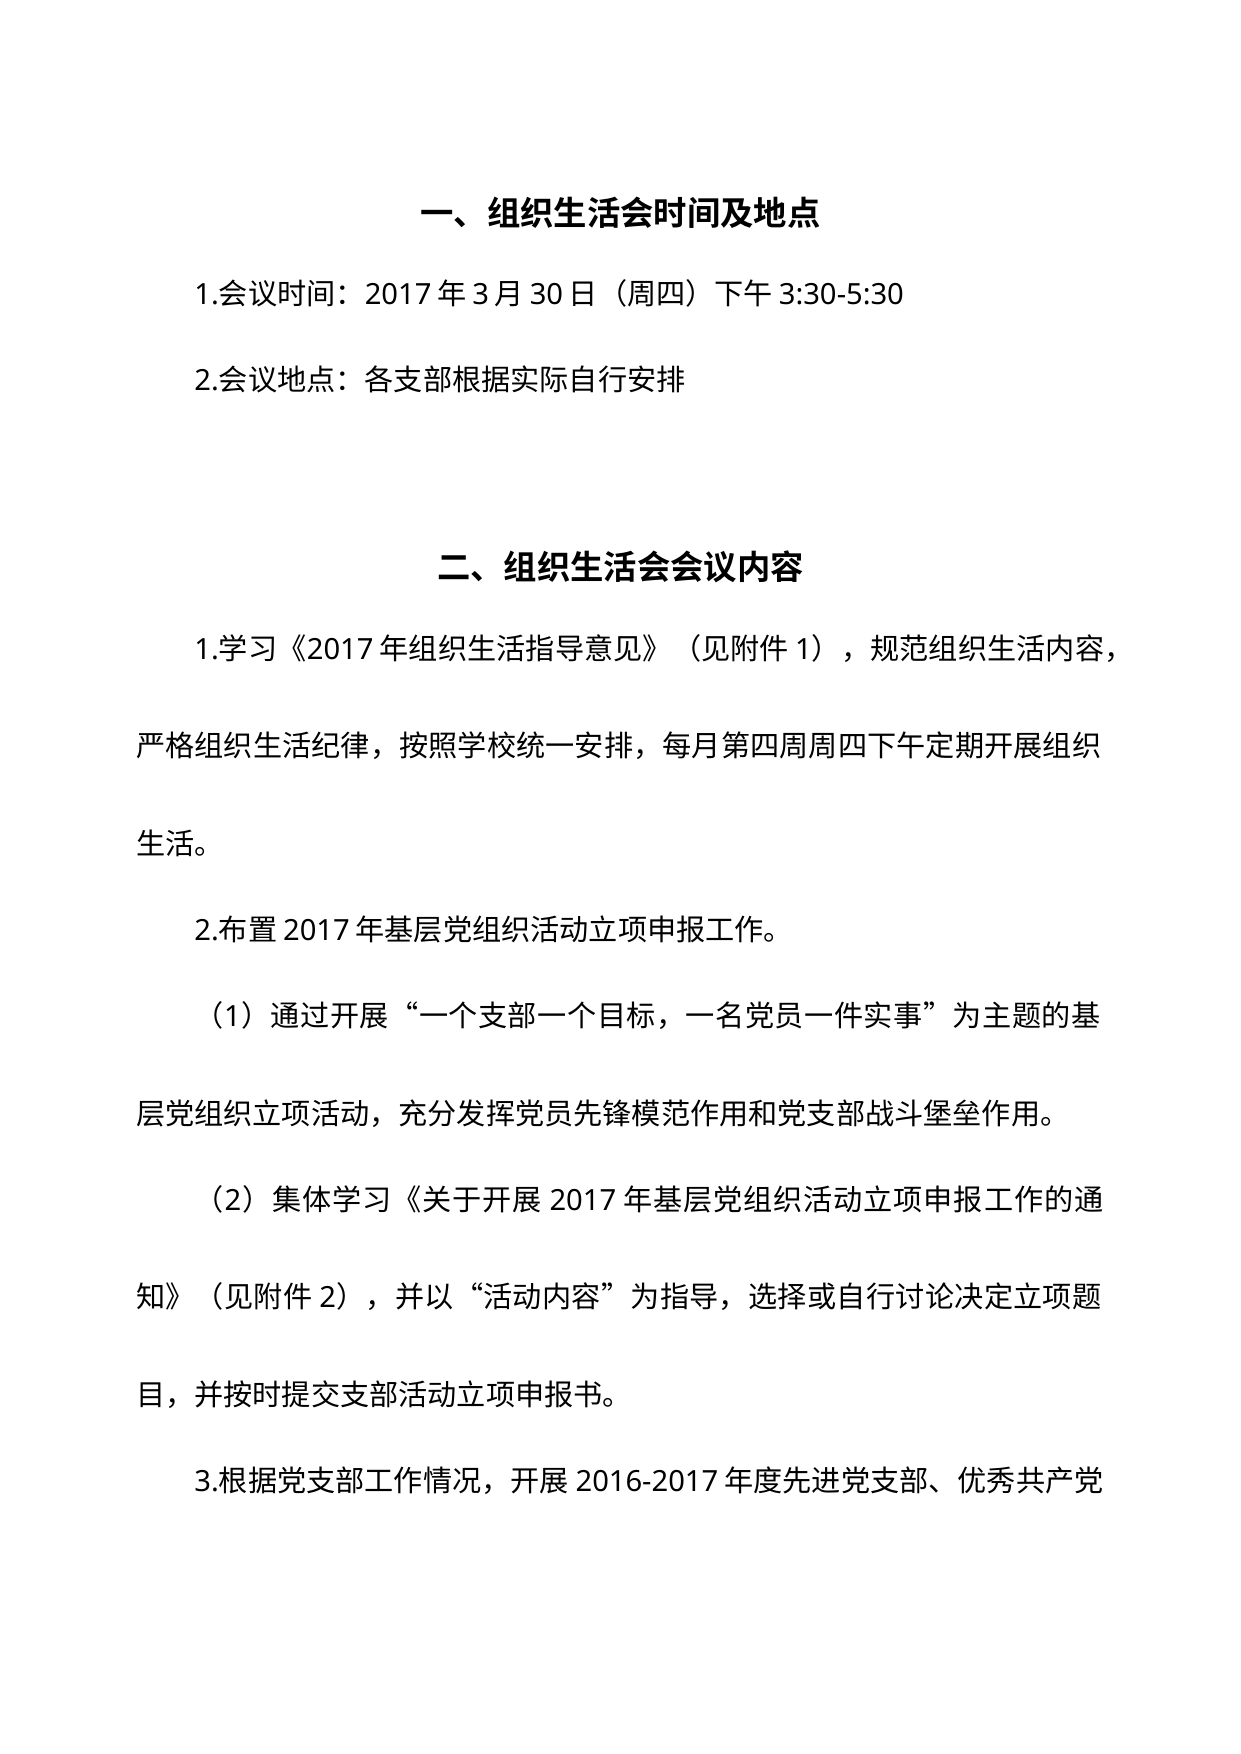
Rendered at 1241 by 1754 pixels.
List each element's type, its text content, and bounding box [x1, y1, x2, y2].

text 2.会议地点：各支部根据实际自行安排 [136, 346, 1104, 411]
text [136, 1446, 1104, 1511]
text 1.学习《2017年组织生活指导意见》（见附件1），规范组织生活内容，严格组织生活纪律，按照学校统一安排，每月第四周周四下午定期开展组织生活。 [136, 614, 1104, 874]
text （2）集体学习《关于开展2017年基层党组织活动立项申报工作的通知》（见附件2），并以“活动内容”为指导，选择或自行讨论决定立项题目，并按时提交支部活动立项申报书。 [136, 1165, 1104, 1425]
text 一、组织生活会时间及地点 [136, 178, 1104, 243]
text 1.会议时间：2017年3月30日（周四）下午3:30-5:30 [136, 259, 1104, 324]
text 2.布置2017年基层党组织活动立项申报工作。 [136, 895, 1104, 960]
text 二、组织生活会会议内容 [136, 533, 1104, 598]
text （1）通过开展“一个支部一个目标，一名党员一件实事”为主题的基层党组织立项活动，充分发挥党员先锋模范作用和党支部战斗堡垒作用。 [136, 981, 1104, 1144]
